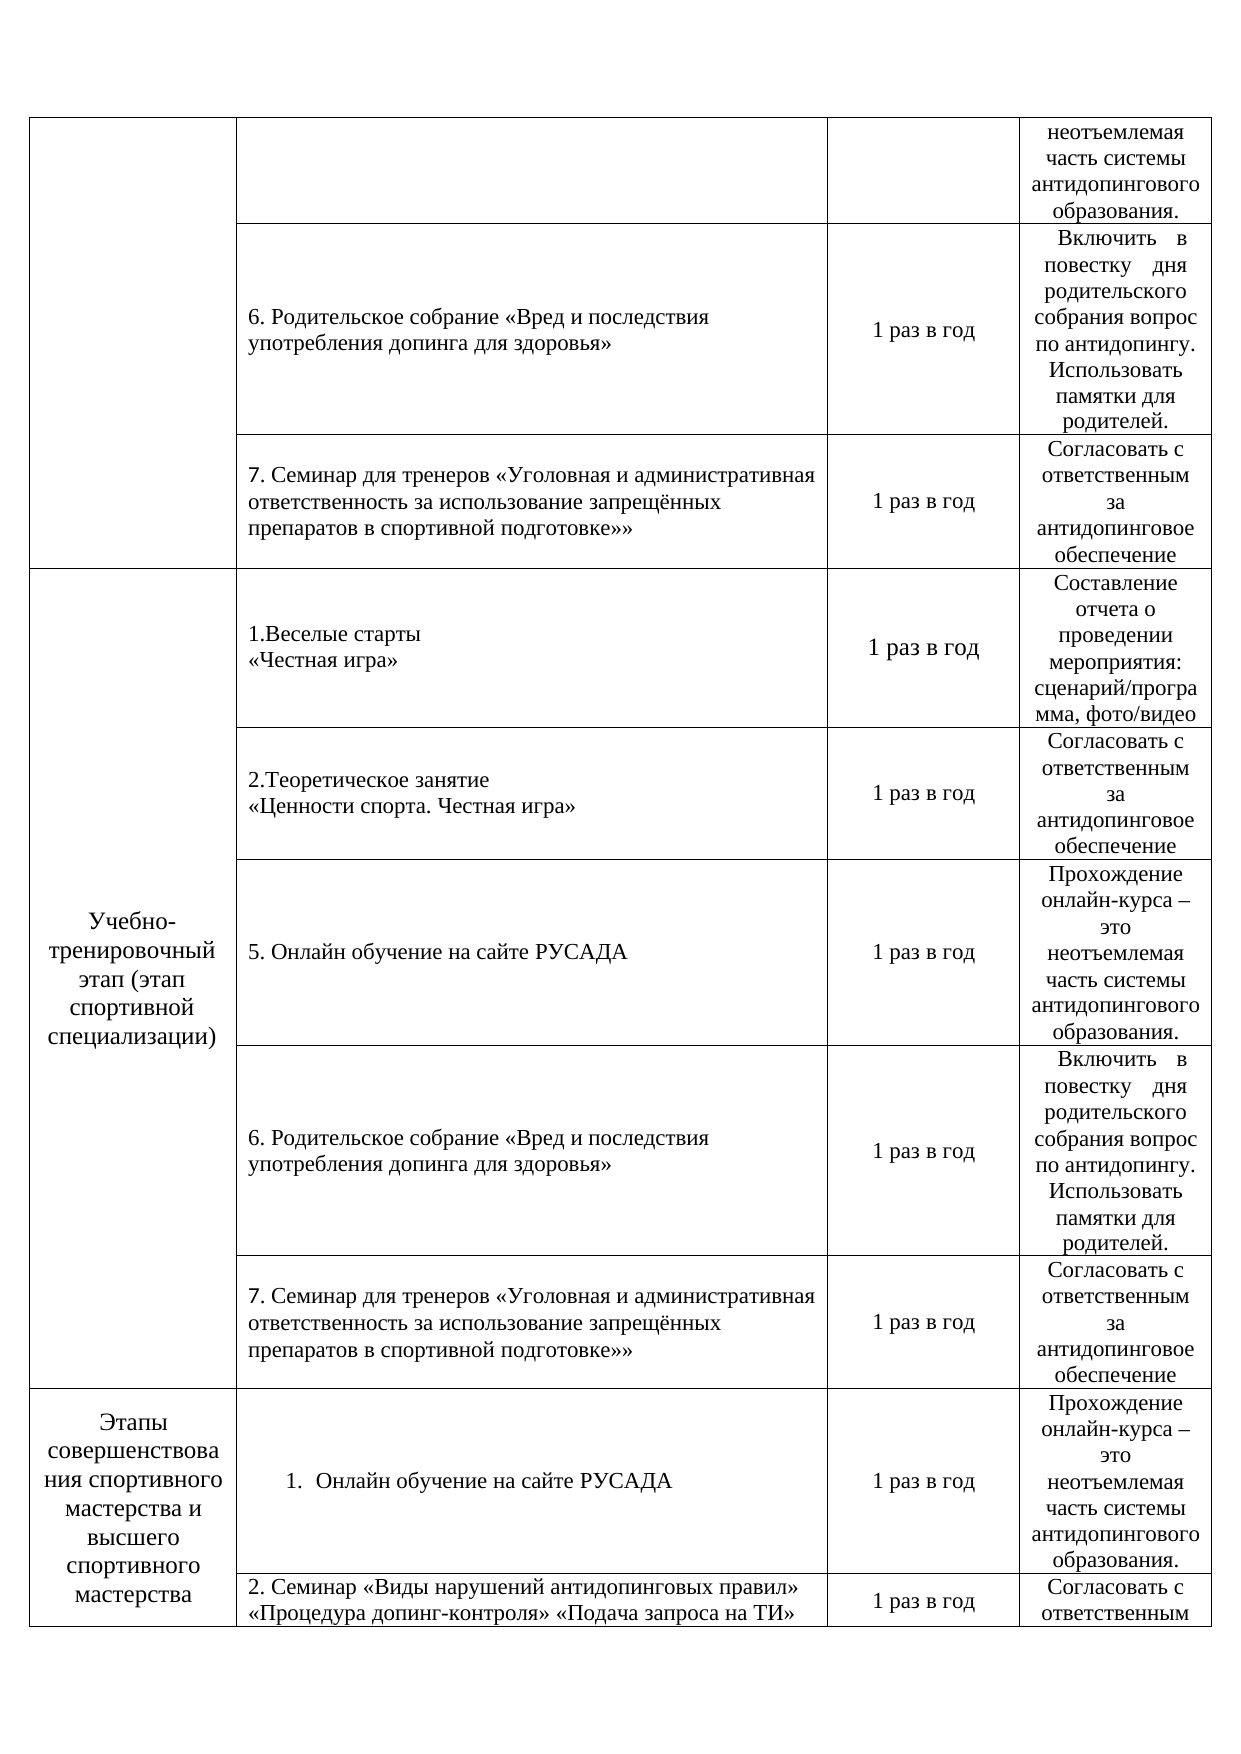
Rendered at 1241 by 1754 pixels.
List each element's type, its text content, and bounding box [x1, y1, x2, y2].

table_header [828, 118, 1019, 223]
table_cell 1 раз в год [828, 1046, 1019, 1255]
table_cell Согласовать с ответственным за антидопинговое обеспечение [1020, 435, 1211, 568]
table_header [237, 118, 827, 223]
table_cell Включить в повестку дня родительского собрания вопрос по антидопингу. Использовать памятки для родителей. [1020, 224, 1211, 434]
table_cell 1 раз в год [828, 1256, 1019, 1388]
table_cell Прохождение онлайн-курса – это неотъемлемая часть системы антидопингового образования. [1020, 860, 1211, 1044]
table_cell 1 раз в год [828, 728, 1019, 859]
table_cell Согласовать с ответственным за антидопинговое обеспечение [1020, 1256, 1211, 1388]
table_cell 1 раз в год [828, 1574, 1019, 1626]
table_cell 6. Родительское собрание «Вред и последствия употребления допинга для здоровья» [237, 224, 827, 434]
table_cell Этапы совершенствова ния спортивного мастерства и высшего спортивного мастерства [30, 1389, 236, 1626]
table_cell 1 раз в год [828, 1389, 1019, 1573]
table_header неотъемлемая часть системы антидопингового образования. [1020, 118, 1211, 223]
table_cell Согласовать с ответственным [1020, 1574, 1211, 1626]
table_cell 2.Теоретическое занятие «Ценности спорта. Честная игра» [237, 728, 827, 859]
table_cell Учебно- тренировочный этап (этап спортивной специализации) [30, 569, 236, 1388]
table_cell 2. Семинар «Виды нарушений антидопинговых правил» «Процедура допинг-контроля» «Подача запроса на ТИ» [237, 1574, 827, 1626]
table_cell 1.Веселые старты «Честная игра» [237, 569, 827, 727]
table_cell 1. Онлайн обучение на сайте РУСАДА [237, 1389, 827, 1573]
table_cell Составление отчета о проведении мероприятия: сценарий/програ мма, фото/видео [1020, 569, 1211, 727]
table_cell 6. Родительское собрание «Вред и последствия употребления допинга для здоровья» [237, 1046, 827, 1255]
table_cell 1 раз в год [828, 860, 1019, 1044]
table_cell 5. Онлайн обучение на сайте РУСАДА [237, 860, 827, 1044]
table_cell 7. Семинар для тренеров «Уголовная и административная ответственность за использование запрещённых препаратов в спортивной подготовке»» [237, 435, 827, 568]
table_cell 1 раз в год [828, 569, 1019, 727]
table_cell 1 раз в год [828, 435, 1019, 568]
table_cell Включить в повестку дня родительского собрания вопрос по антидопингу. Использовать памятки для родителей. [1020, 1046, 1211, 1255]
table_cell Прохождение онлайн-курса – это неотъемлемая часть системы антидопингового образования. [1020, 1389, 1211, 1573]
table_cell Согласовать с ответственным за антидопинговое обеспечение [1020, 728, 1211, 859]
table_header [30, 118, 236, 568]
table_cell 1 раз в год [828, 224, 1019, 434]
table_cell 7. Семинар для тренеров «Уголовная и административная ответственность за использование запрещённых препаратов в спортивной подготовке»» [237, 1256, 827, 1388]
